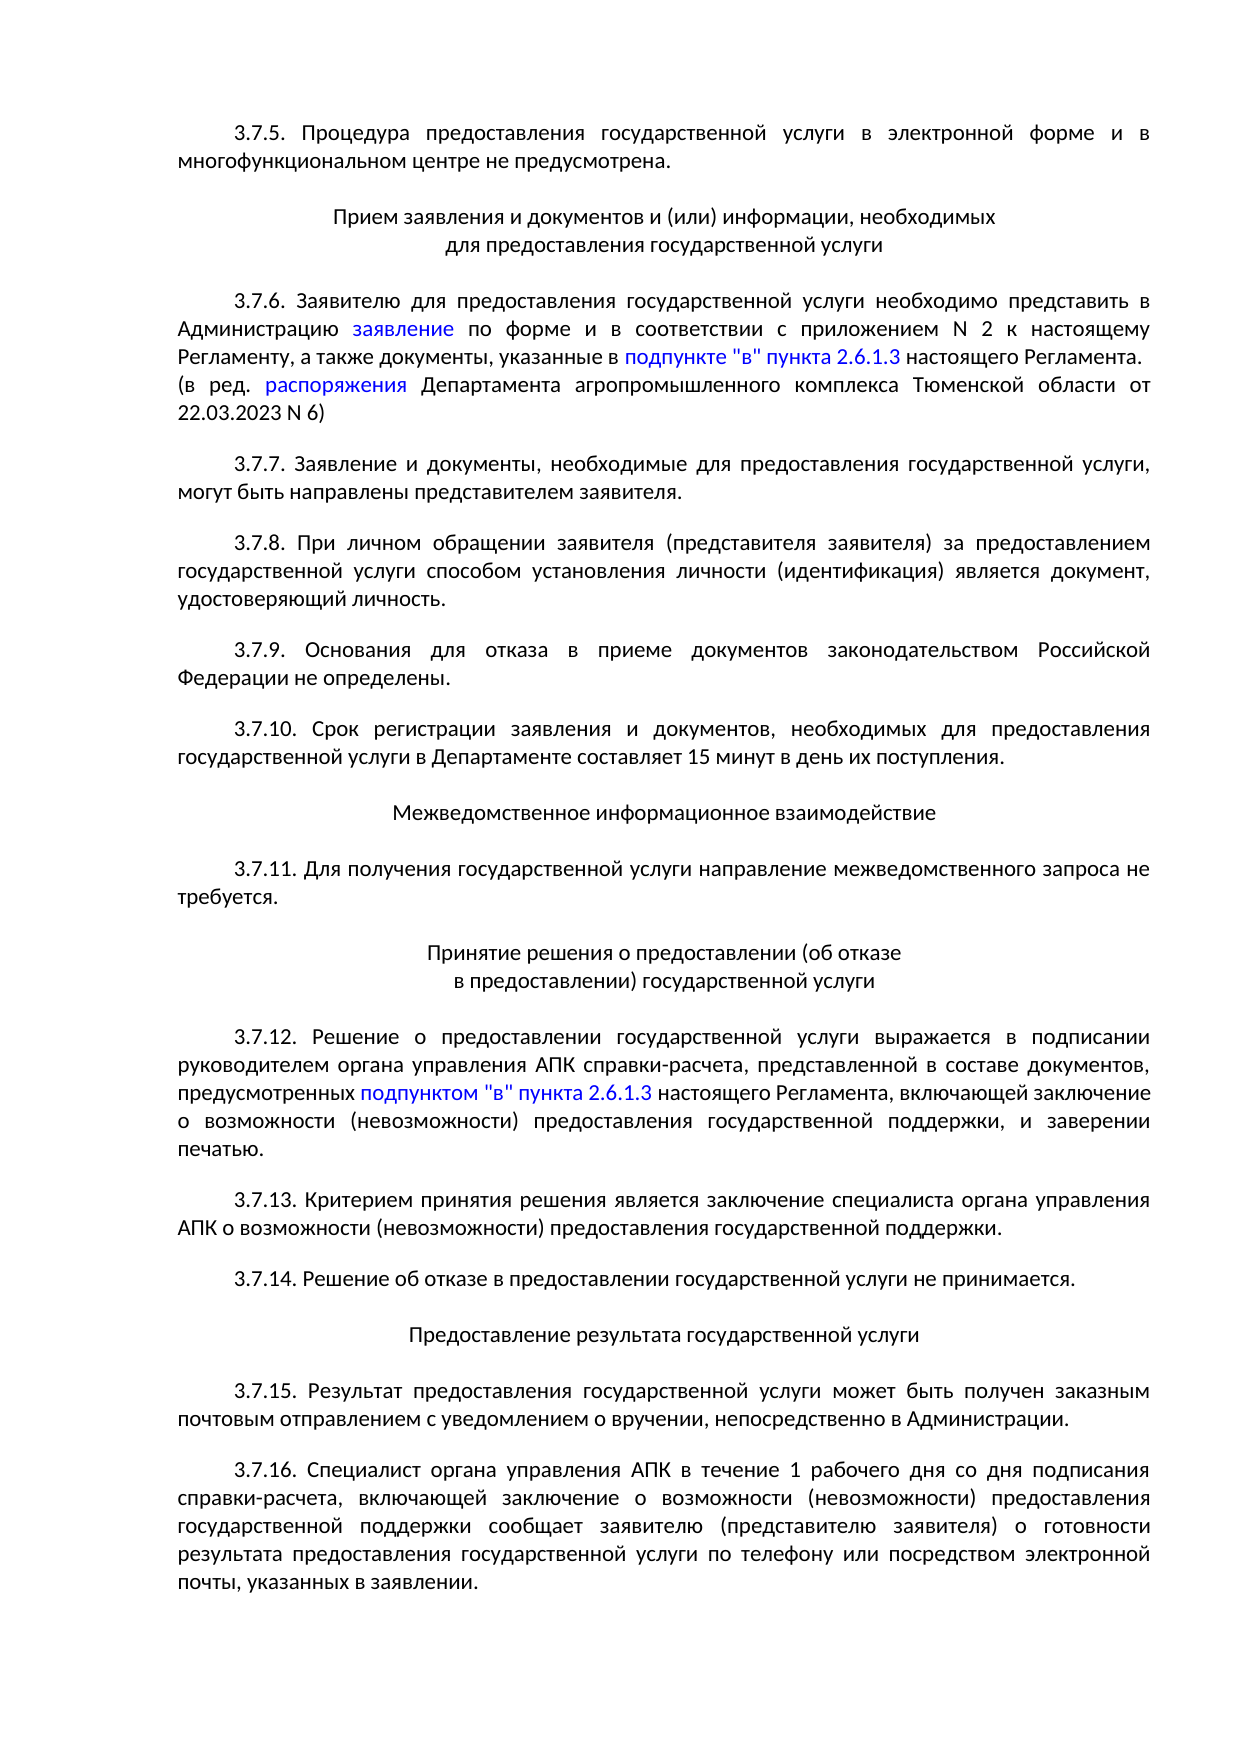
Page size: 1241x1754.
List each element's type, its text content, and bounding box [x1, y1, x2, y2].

text 3.7.11. Для получения государственной услуги направление межведомственного запроса не требуется. [177, 854, 1152, 910]
text Предоставление результата государственной услуги [177, 1320, 1152, 1348]
text в предоставлении) государственной услуги [177, 966, 1152, 994]
text 3.7.16. Специалист органа управления АПК в течение 1 рабочего дня со дня подписания справки-расчета, включающей заключение о возможности (невозможности) предоставления государственной поддержки сообщает заявителю (представителю заявителя) о готовности результата предоставления государственной услуги по телефону или посредством электронной почты, указанных в заявлении. [177, 1455, 1152, 1596]
text 3.7.6. Заявителю для предоставления государственной услуги необходимо представить в Администрацию заявление по форме и в соответствии с приложением N 2 к настоящему Регламенту, а также документы, указанные в подпункте "в" пункта 2.6.1.3 настоящего Регламента. [177, 286, 1152, 370]
text 3.7.10. Срок регистрации заявления и документов, необходимых для предоставления государственной услуги в Департаменте составляет 15 минут в день их поступления. [177, 714, 1152, 770]
text Принятие решения о предоставлении (об отказе [177, 938, 1152, 966]
text для предоставления государственной услуги [177, 230, 1152, 258]
text 3.7.15. Результат предоставления государственной услуги может быть получен заказным почтовым отправлением с уведомлением о вручении, непосредственно в Администрации. [177, 1376, 1152, 1432]
text 3.7.9. Основания для отказа в приеме документов законодательством Российской Федерации не определены. [177, 635, 1152, 691]
text 3.7.5. Процедура предоставления государственной услуги в электронной форме и в многофункциональном центре не предусмотрена. [177, 118, 1152, 174]
text 3.7.8. При личном обращении заявителя (представителя заявителя) за предоставлением государственной услуги способом установления личности (идентификация) является документ, удостоверяющий личность. [177, 528, 1152, 612]
text 3.7.12. Решение о предоставлении государственной услуги выражается в подписании руководителем органа управления АПК справки-расчета, представленной в составе документов, предусмотренных подпунктом "в" пункта 2.6.1.3 настоящего Регламента, включающей заключение о возможности (невозможности) предоставления государственной поддержки, и заверении печатью. [177, 1022, 1152, 1162]
text 3.7.7. Заявление и документы, необходимые для предоставления государственной услуги, могут быть направлены представителем заявителя. [177, 449, 1152, 505]
text 3.7.13. Критерием принятия решения является заключение специалиста органа управления АПК о возможности (невозможности) предоставления государственной поддержки. [177, 1185, 1152, 1241]
text Прием заявления и документов и (или) информации, необходимых [177, 202, 1152, 230]
text (в ред. распоряжения Департамента агропромышленного комплекса Тюменской области от 22.03.2023 N 6) [177, 370, 1152, 426]
text 3.7.14. Решение об отказе в предоставлении государственной услуги не принимается. [177, 1264, 1152, 1292]
text Межведомственное информационное взаимодействие [177, 798, 1152, 826]
